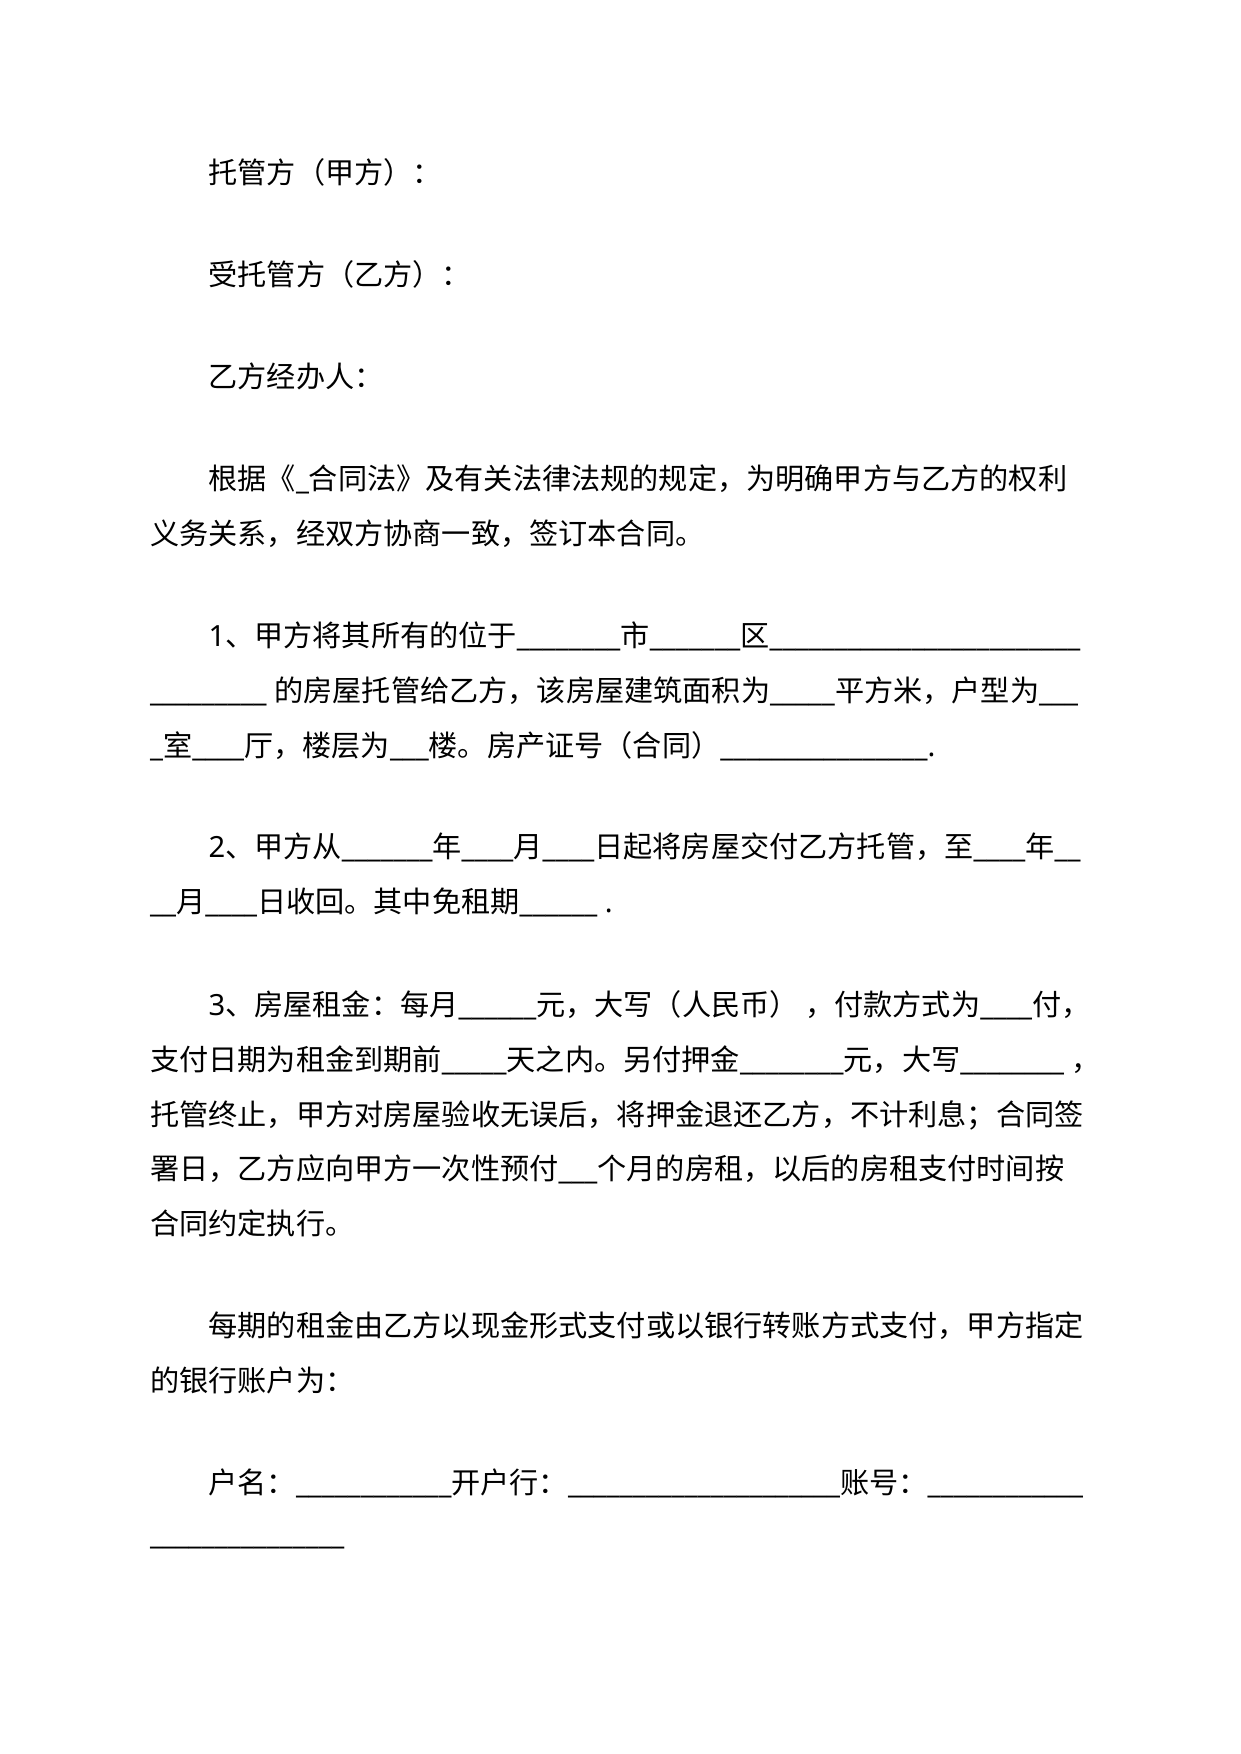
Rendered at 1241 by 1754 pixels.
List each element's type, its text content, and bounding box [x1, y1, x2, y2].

text 每期的租金由乙方以现金形式支付或以银行转账方式支付，甲方指定的银行账户为： [150, 1303, 1090, 1400]
text 3、房屋租金：每月______元，大写（人民币） ，付款方式为____付，支付日期为租金到期前_____天之内。另付押金________元，大写________ ，托管终止，甲方对房屋验收无误后，将押金退还乙方，不计利息；合同签署日，乙方应向甲方一次性预付___个月的房租，以后的房租支付时间按合同约定执行。 [150, 981, 1090, 1243]
text 根据《_合同法》及有关法律法规的规定，为明确甲方与乙方的权利义务关系，经双方协商一致，签订本合同。 [150, 455, 1090, 553]
text 1、甲方将其所有的位于________市_______区_________________________________ 的房屋托管给乙方，该房屋建筑面积为_____平方米，户型为____室____厅，楼层为___楼。房产证号（合同）________________. [150, 612, 1090, 764]
text 托管方（甲方）： [150, 150, 1090, 192]
text 受托管方（乙方）： [150, 252, 1090, 294]
text 2、甲方从_______年____月____日起将房屋交付乙方托管，至____年____月____日收回。其中免租期______ . [150, 824, 1090, 921]
text 乙方经办人： [150, 353, 1090, 396]
text 户名：____________开户行：_____________________账号：___________________________ [150, 1459, 1090, 1553]
